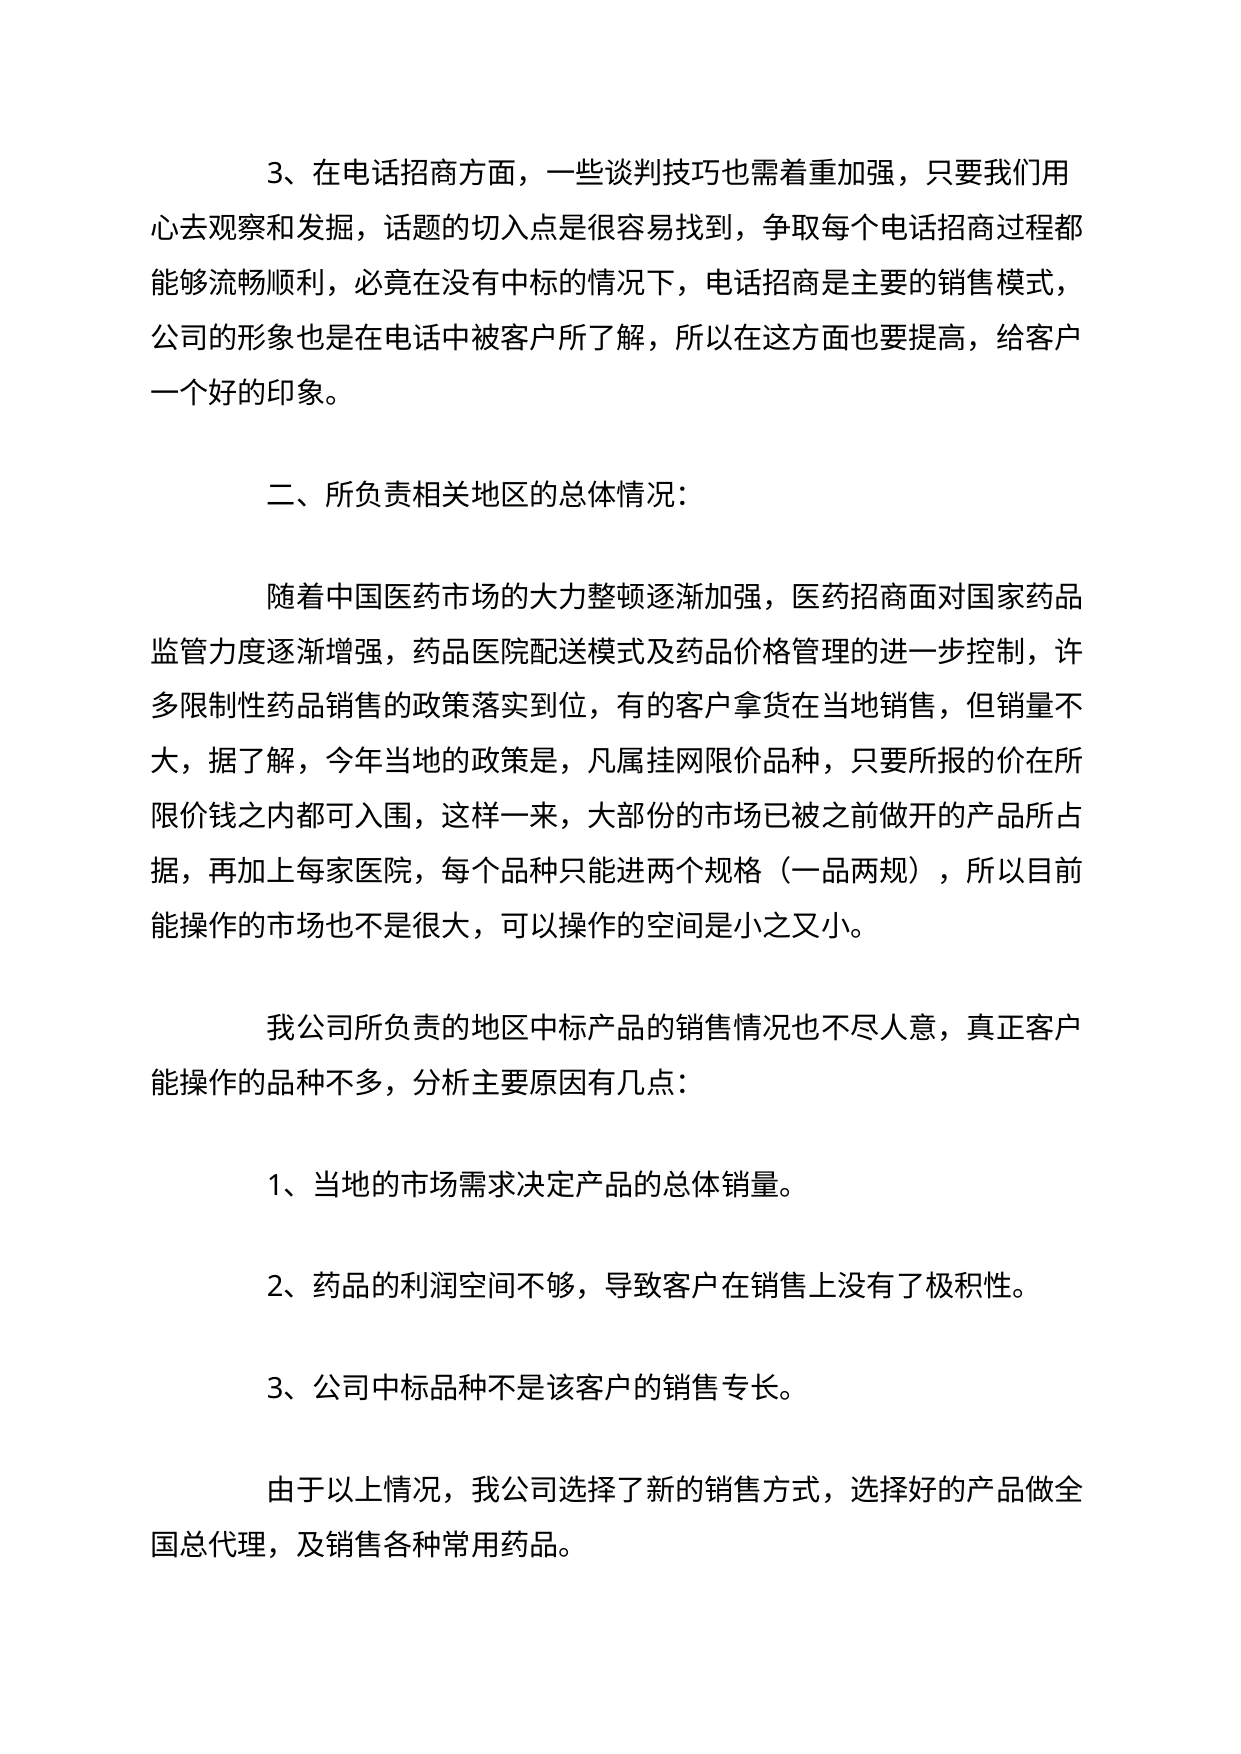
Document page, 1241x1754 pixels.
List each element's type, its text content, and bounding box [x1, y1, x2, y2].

text 二、所负责相关地区的总体情况： [150, 471, 1090, 514]
text 由于以上情况，我公司选择了新的销售方式，选择好的产品做全国总代理，及销售各种常用药品。 [150, 1467, 1090, 1564]
text 3、公司中标品种不是该客户的销售专长。 [150, 1365, 1090, 1407]
text 我公司所负责的地区中标产品的销售情况也不尽人意，真正客户能操作的品种不多，分析主要原因有几点： [150, 1004, 1090, 1102]
text 随着中国医药市场的大力整顿逐渐加强，医药招商面对国家药品监管力度逐渐增强，药品医院配送模式及药品价格管理的进一步控制，许多限制性药品销售的政策落实到位，有的客户拿货在当地销售，但销量不大，据了解，今年当地的政策是，凡属挂网限价品种，只要所报的价在所限价钱之内都可入围，这样一来，大部份的市场已被之前做开的产品所占据，再加上每家医院，每个品种只能进两个规格（一品两规），所以目前能操作的市场也不是很大，可以操作的空间是小之又小。 [150, 573, 1090, 945]
text 1、当地的市场需求决定产品的总体销量。 [150, 1161, 1090, 1203]
text 3、在电话招商方面，一些谈判技巧也需着重加强，只要我们用心去观察和发掘，话题的切入点是很容易找到，争取每个电话招商过程都能够流畅顺利，必竟在没有中标的情况下，电话招商是主要的销售模式，公司的形象也是在电话中被客户所了解，所以在这方面也要提高，给客户一个好的印象。 [150, 150, 1090, 412]
text 2、药品的利润空间不够，导致客户在销售上没有了极积性。 [150, 1263, 1090, 1305]
